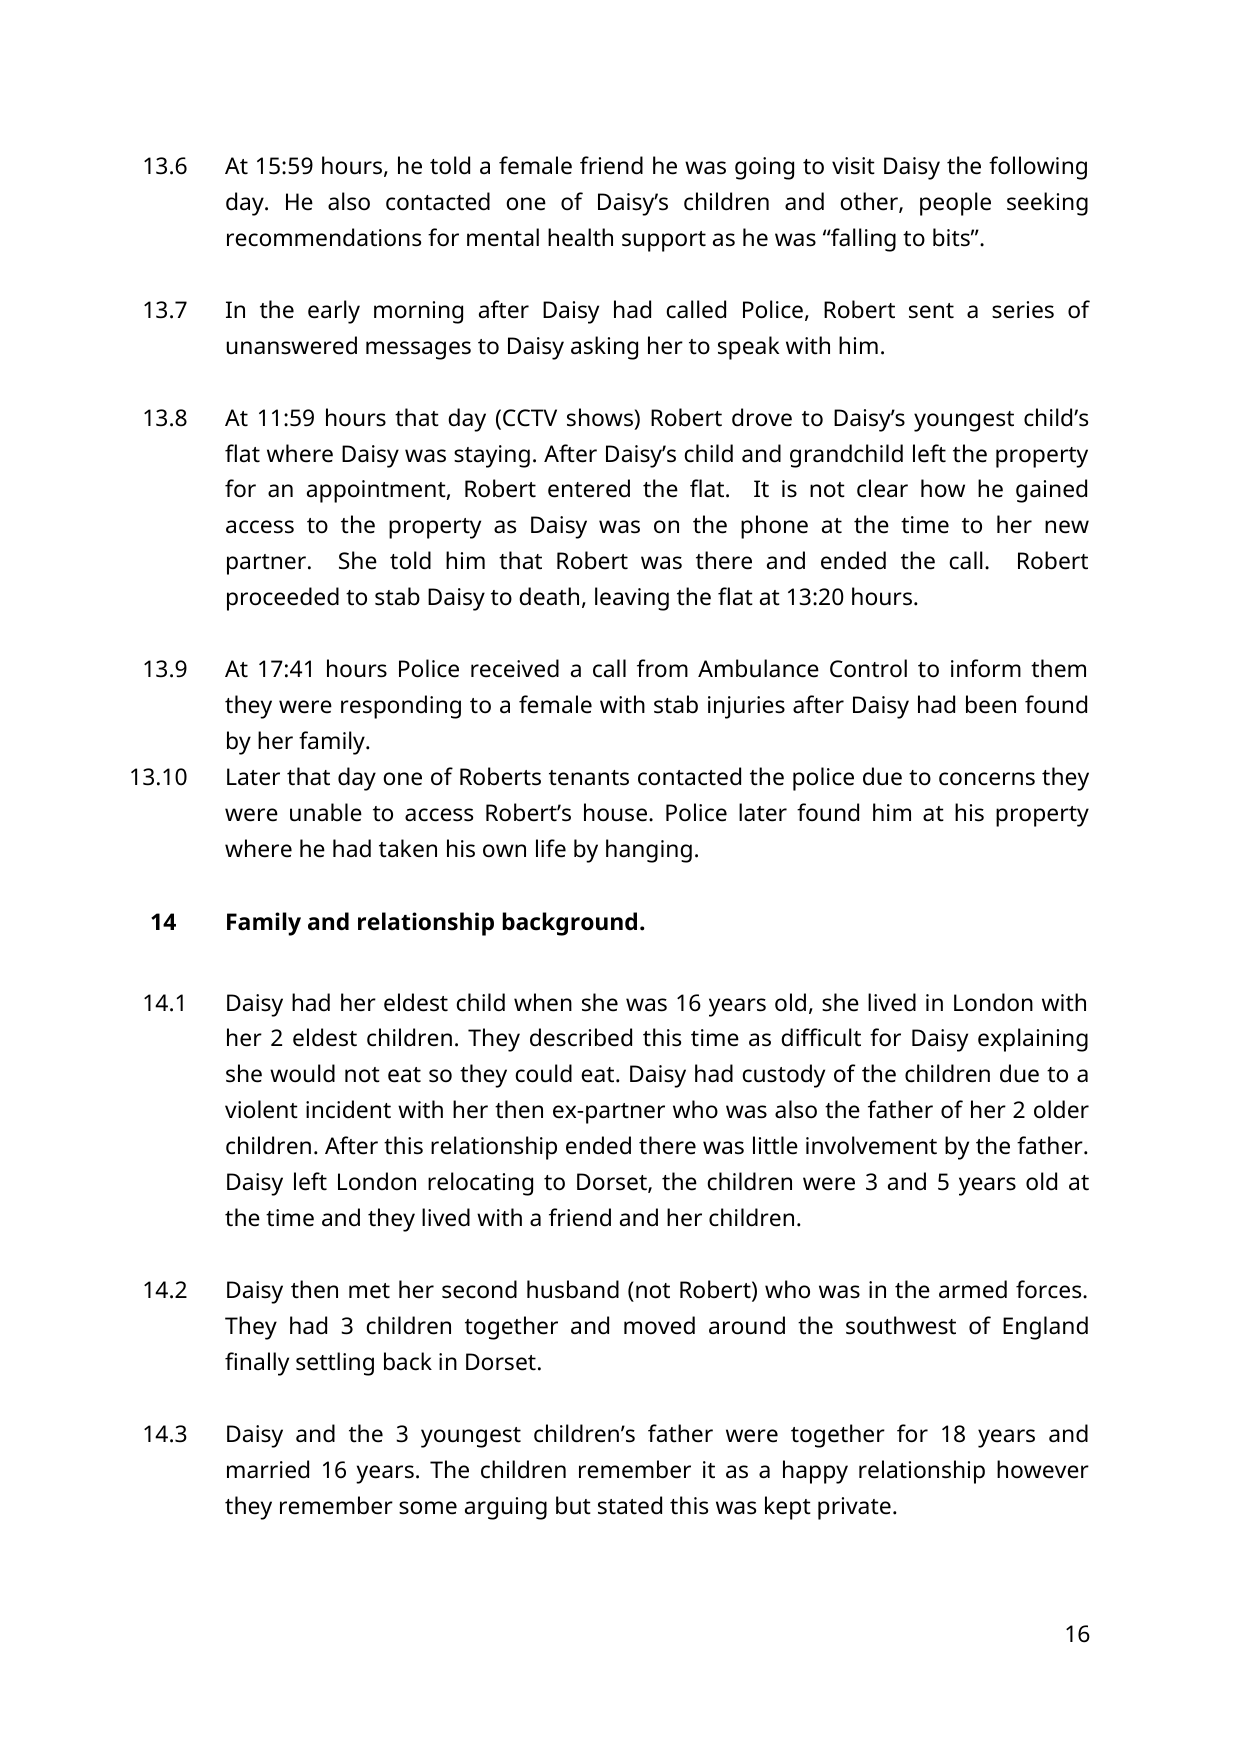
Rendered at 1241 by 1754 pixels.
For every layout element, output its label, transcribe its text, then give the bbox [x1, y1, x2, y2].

list Later that day one of Roberts tenants contacted the police due to concerns they were unable to access Robert’s house. Police later found him at his property where he had taken his own life by hanging. [187, 761, 1090, 864]
list Daisy and the 3 youngest children’s father were together for 18 years and married 16 years. The children remember it as a happy relationship however they remember some arguing but stated this was kept private. [187, 1418, 1090, 1521]
list At 15:59 hours, he told a female friend he was going to visit Daisy the following day. He also contacted one of Daisy’s children and other, people seeking recommendations for mental health support as he was “falling to bits”. [187, 150, 1090, 253]
list Daisy then met her second husband (not Robert) who was in the armed forces. They had 3 children together and moved around the southwest of England finally settling back in Dorset. [187, 1274, 1090, 1377]
list At 17:41 hours Police received a call from Ambulance Control to inform them they were responding to a female with stab injuries after Daisy had been found by her family. [187, 653, 1090, 756]
list Daisy had her eldest child when she was 16 years old, she lived in London with her 2 eldest children. They described this time as difficult for Daisy explaining she would not eat so they could eat. Daisy had custody of the children due to a violent incident with her then ex-partner who was also the father of her 2 older children. After this relationship ended there was little involvement by the father. Daisy left London relocating to Dorset, the children were 3 and 5 years old at the time and they lived with a friend and her children. [187, 986, 1090, 1233]
list In the early morning after Daisy had called Police, Robert sent a series of unanswered messages to Daisy asking her to speak with him. [187, 294, 1090, 361]
subtitle 14 Family and relationship background. [150, 906, 1090, 937]
list At 11:59 hours that day (CCTV shows) Robert drove to Daisy’s youngest child’s flat where Daisy was staying. After Daisy’s child and grandchild left the property for an appointment, Robert entered the flat. It is not clear how he gained access to the property as Daisy was on the phone at the time to her new partner. She told him that Robert was there and ended the call. Robert proceeded to stab Daisy to death, leaving the flat at 13:20 hours. [187, 402, 1090, 612]
